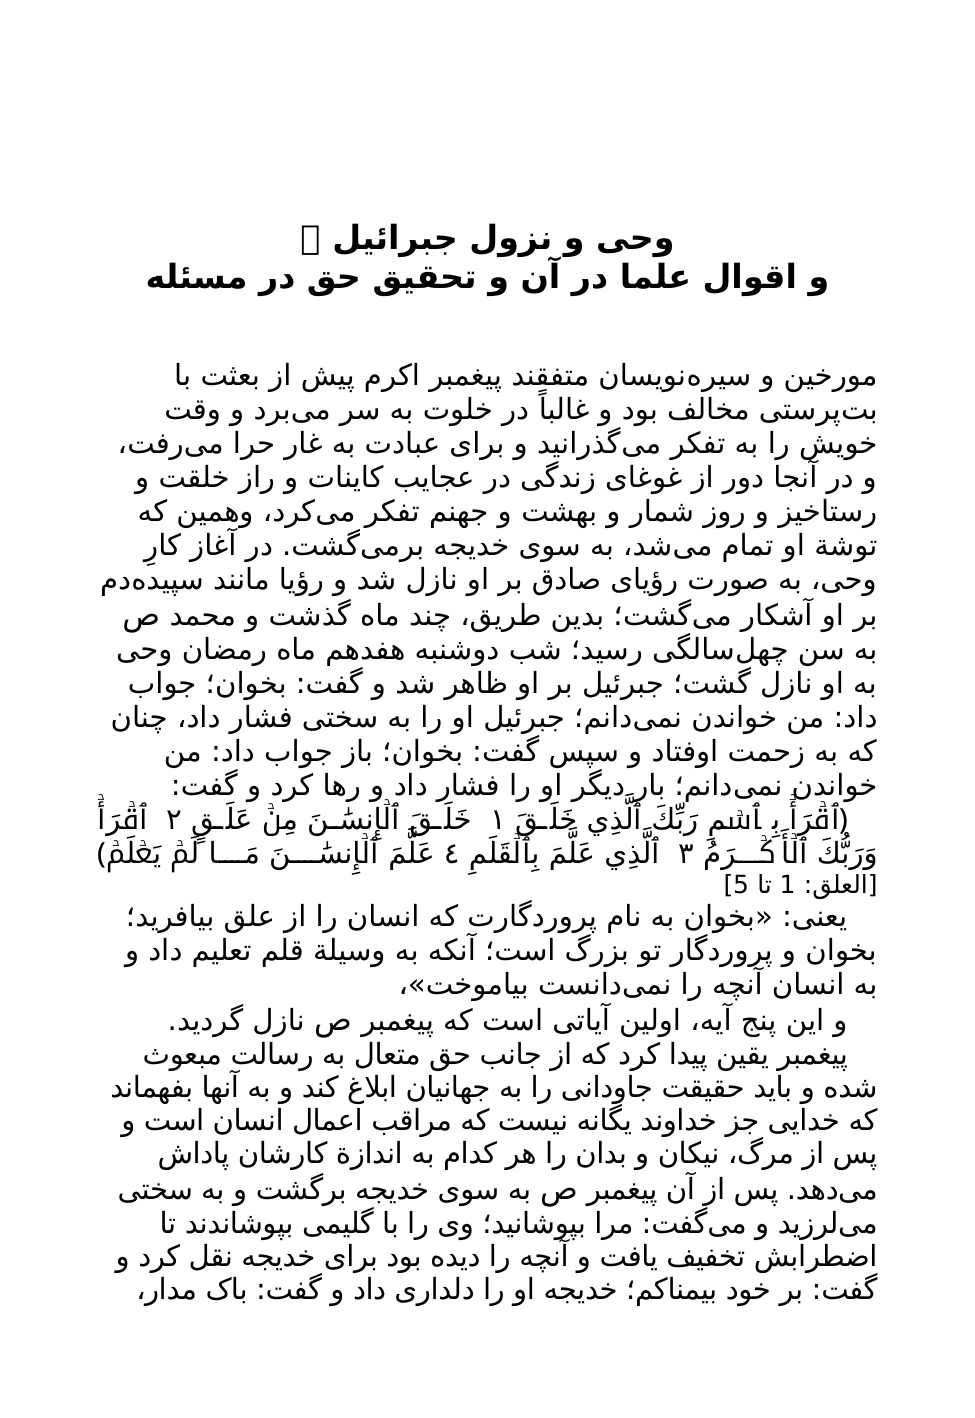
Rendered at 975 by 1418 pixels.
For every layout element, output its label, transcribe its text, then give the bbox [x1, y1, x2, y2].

text وحی و نزول جبرائیل و اقوال علما در آن و تحقیق حق در مسئله [97, 218, 877, 296]
text و این پنج آیه، اولین آیاتی است که پیغمبر ص نازل گردید. [97, 1001, 877, 1038]
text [97, 1038, 877, 1307]
text ﴿ٱقۡرَأۡ بِٱسۡمِ رَبِّكَ ٱلَّذِي خَلَقَ ١ خَلَقَ ٱلۡإِنسَٰنَ مِنۡ عَلَقٍ ٢ ٱقۡرَأۡ وَرَبُّكَ ٱلۡأَكۡرَمُ ٣ ٱلَّذِي عَلَّمَ بِٱلۡقَلَمِ ٤ عَلَّمَ ٱلۡإِنسَٰنَ مَا لَمۡ يَعۡلَمۡ﴾ [العلق: 1 تا 5] [97, 802, 877, 899]
text یعنی: «بخوان به نام پروردگارت که انسان را از علق بیافرید؛ بخوان و پروردگار تو بزرگ است؛ آنکه به وسیلة قلم تعلیم داد و به انسان آنچه را نمی‌دانست بیاموخت»، [97, 899, 877, 1001]
text مورخین و سیره‌نویسان متفقند پیغمبر اکرم پیش از بعثت با بت‌پرستی مخالف بود و غالباً در خلوت به سر می‌برد و وقت خویش را به تفکر می‌گذرانید و برای عبادت به غار حرا می‌رفت، و در آنجا دور از غوغای زندگی در عجایب کاینات و راز خلقت و رستاخیز و روز شمار و بهشت و جهنم تفکر می‌کرد، وهمین که توشة او تمام می‌شد، به سوی خدیجه برمی‌گشت. در آغاز کارِ وحی، به صورت رؤیای صادق بر او نازل شد و رؤیا مانند سپیده‌دم بر او آشکار می‌گشت؛ بدین طریق، چند ماه گذشت و محمد ص به سن چهل‌سالگی رسید؛ شب دوشنبه هفدهم ماه رمضان وحی به او نازل گشت؛ جبرئیل بر او ظاهر شد و گفت: بخوان؛ جواب داد: من خواندن نمی‌دانم؛ جبرئیل او را به سختی فشار داد، چنان که به زحمت اوفتاد و سپس گفت: بخوان؛ باز جواب داد: من خواندن نمی‌دانم؛ بار دیگر او را فشار داد و رها کرد و گفت: [97, 358, 877, 802]
